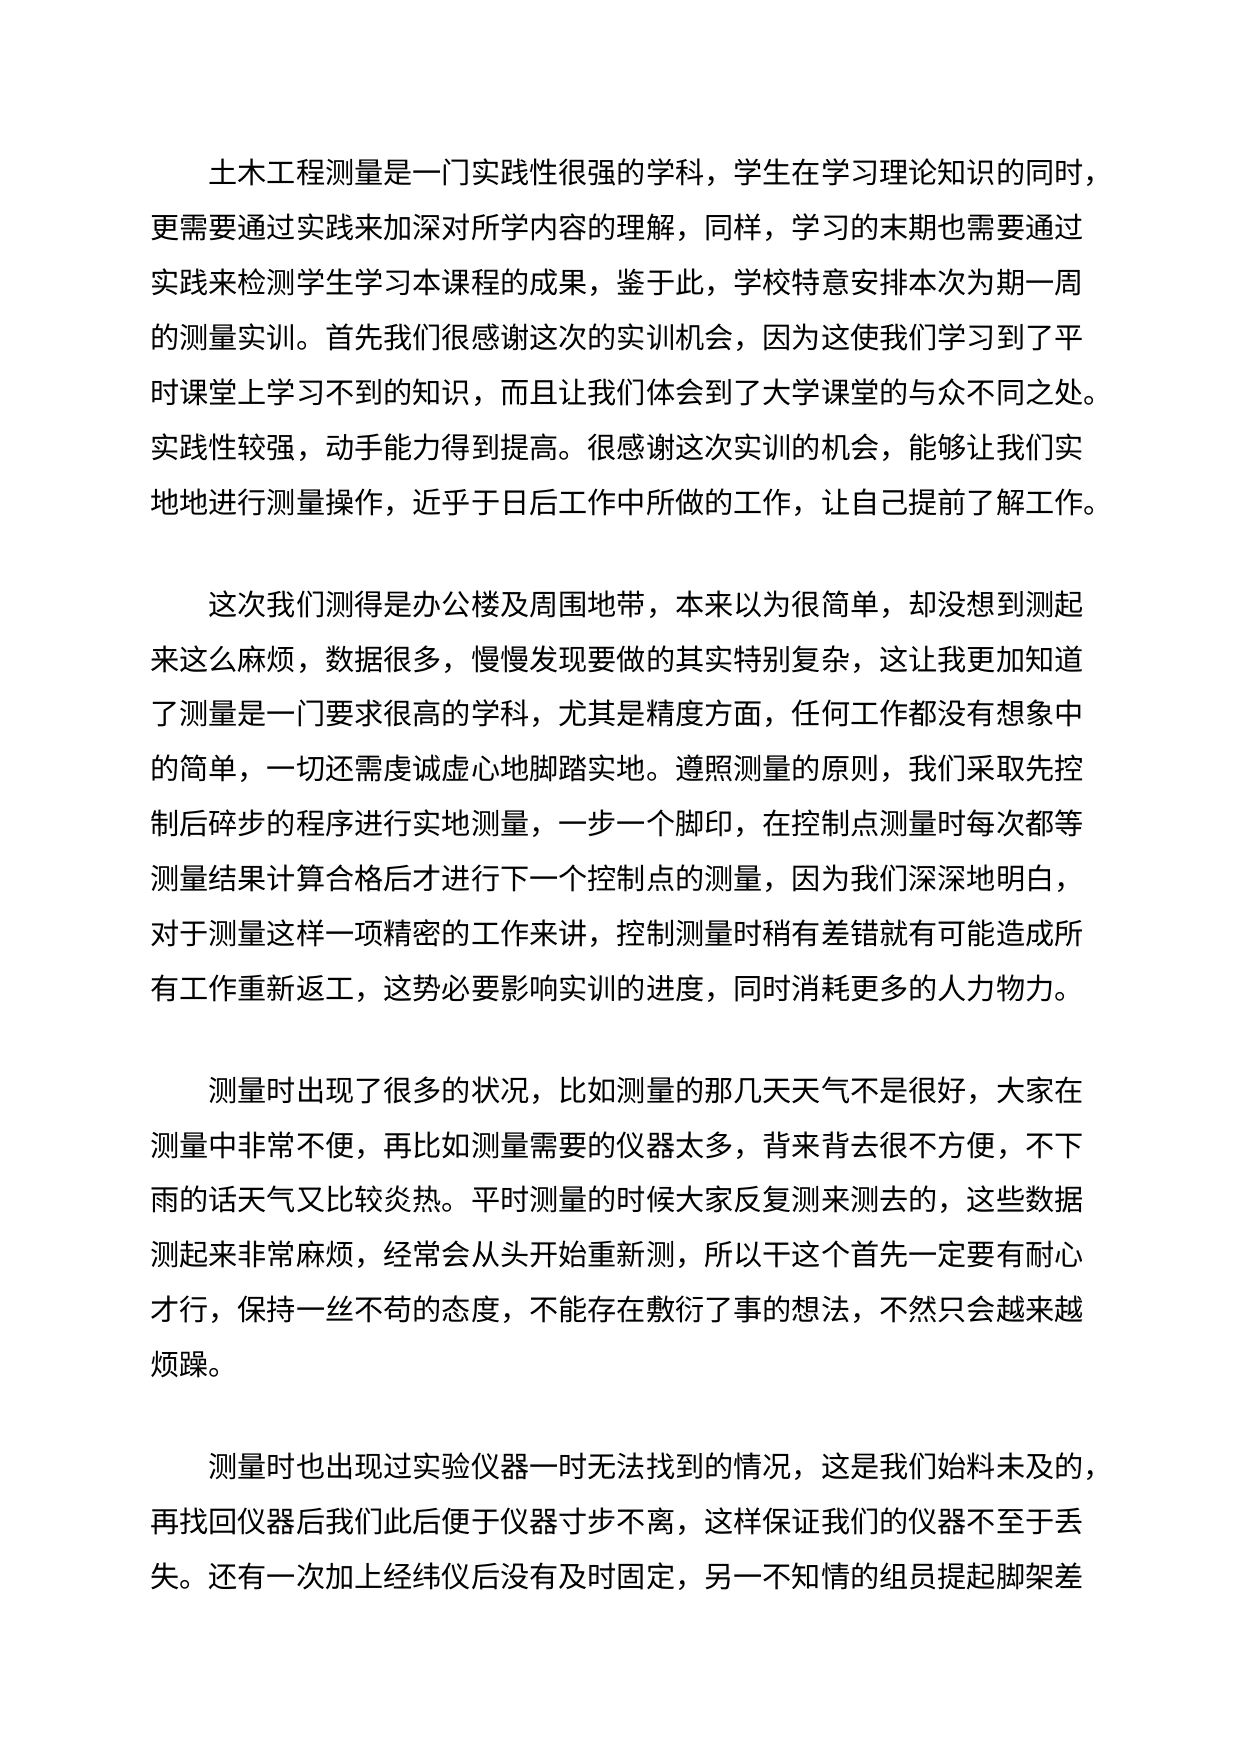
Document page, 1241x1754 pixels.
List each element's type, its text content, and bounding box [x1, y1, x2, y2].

text 土木工程测量是一门实践性很强的学科，学生在学习理论知识的同时，更需要通过实践来加深对所学内容的理解，同样，学习的末期也需要通过实践来检测学生学习本课程的成果，鉴于此，学校特意安排本次为期一周的测量实训。首先我们很感谢这次的实训机会，因为这使我们学习到了平时课堂上学习不到的知识，而且让我们体会到了大学课堂的与众不同之处。实践性较强，动手能力得到提高。很感谢这次实训的机会，能够让我们实地地进行测量操作，近乎于日后工作中所做的工作，让自己提前了解工作。 [150, 150, 1090, 522]
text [150, 1443, 1090, 1596]
text 测量时出现了很多的状况，比如测量的那几天天气不是很好，大家在测量中非常不便，再比如测量需要的仪器太多，背来背去很不方便，不下雨的话天气又比较炎热。平时测量的时候大家反复测来测去的，这些数据测起来非常麻烦，经常会从头开始重新测，所以干这个首先一定要有耐心才行，保持一丝不苟的态度，不能存在敷衍了事的想法，不然只会越来越烦躁。 [150, 1067, 1090, 1384]
text 这次我们测得是办公楼及周围地带，本来以为很简单，却没想到测起来这么麻烦，数据很多，慢慢发现要做的其实特别复杂，这让我更加知道了测量是一门要求很高的学科，尤其是精度方面，任何工作都没有想象中的简单，一切还需虔诚虚心地脚踏实地。遵照测量的原则，我们采取先控制后碎步的程序进行实地测量，一步一个脚印，在控制点测量时每次都等测量结果计算合格后才进行下一个控制点的测量，因为我们深深地明白，对于测量这样一项精密的工作来讲，控制测量时稍有差错就有可能造成所有工作重新返工，这势必要影响实训的进度，同时消耗更多的人力物力。 [150, 581, 1090, 1008]
